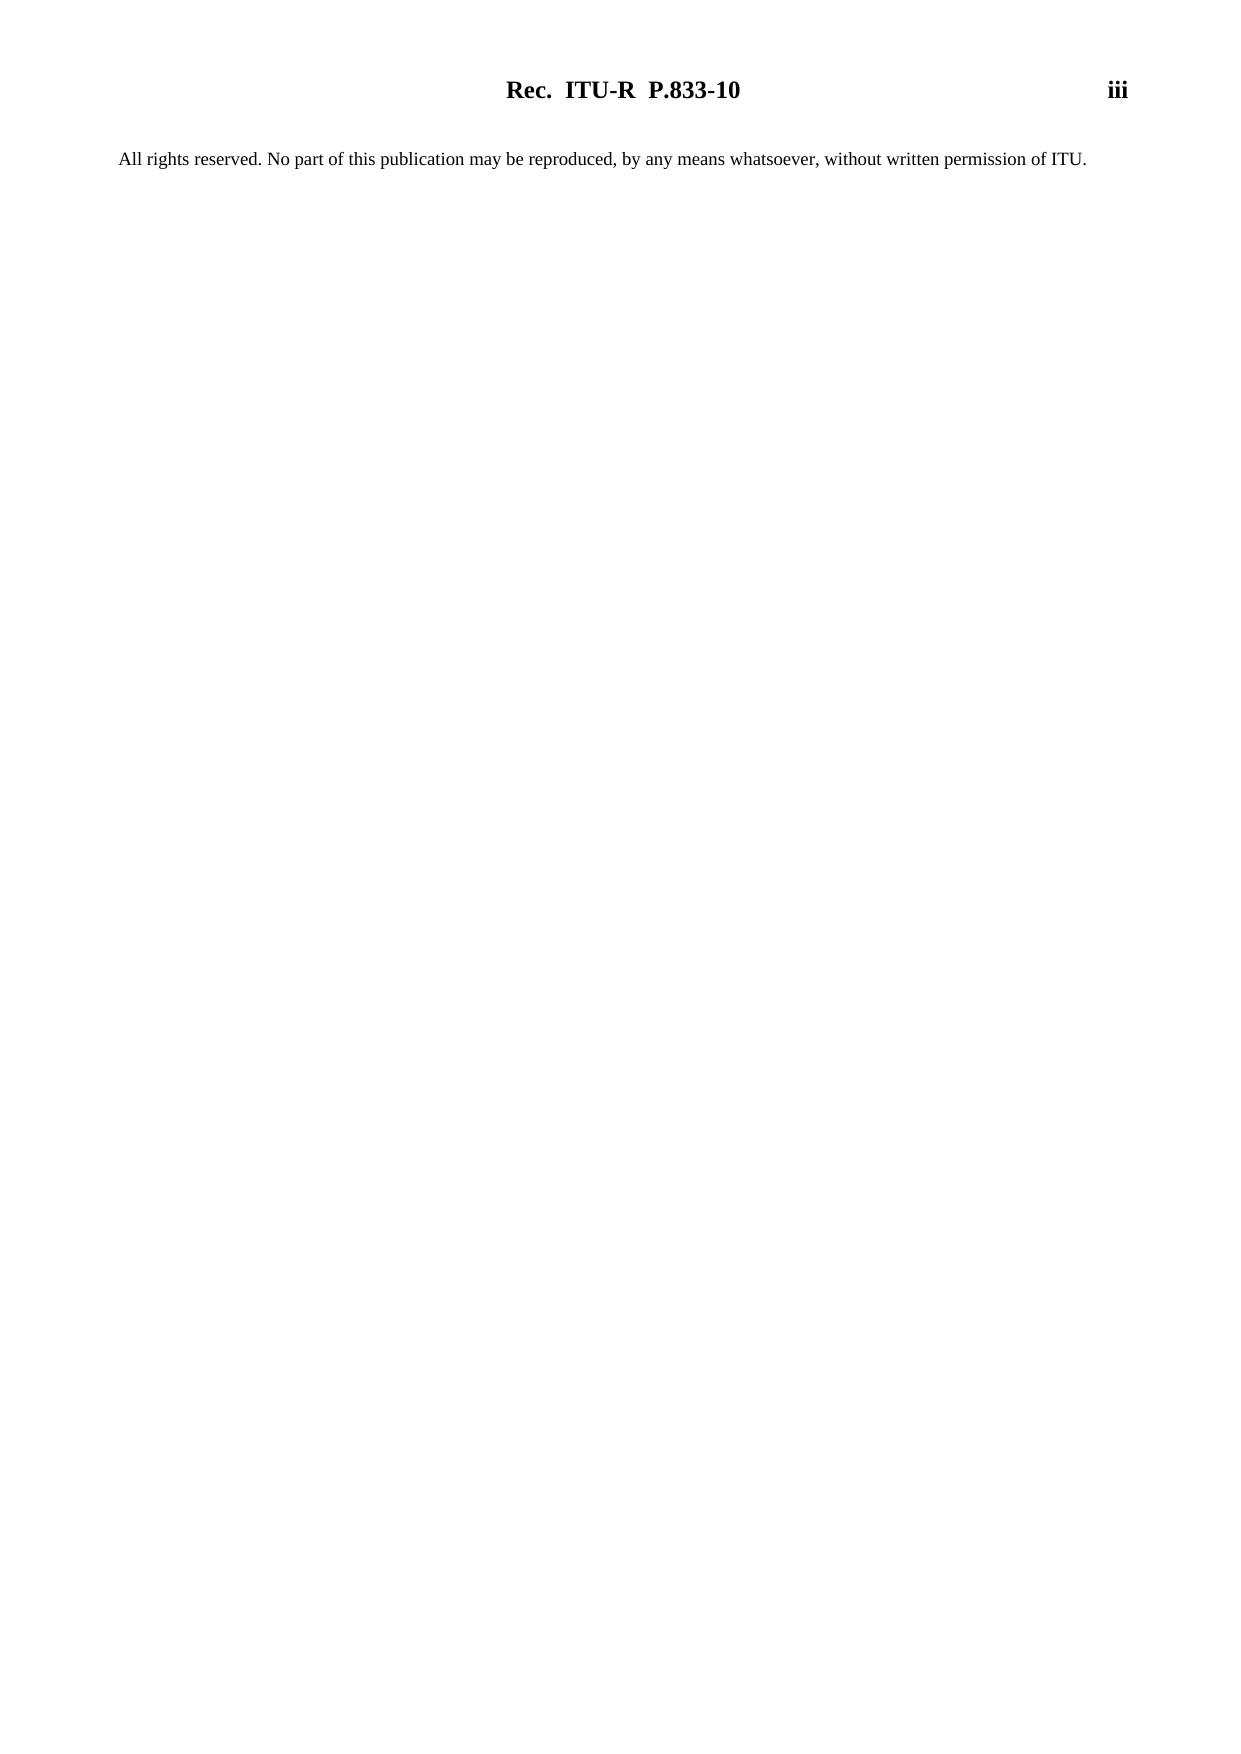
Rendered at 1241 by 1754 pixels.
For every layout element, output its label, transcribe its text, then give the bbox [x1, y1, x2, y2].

text All rights reserved. No part of this publication may be reproduced, by any means whatsoever, without written permission of ITU. [118, 148, 1122, 169]
